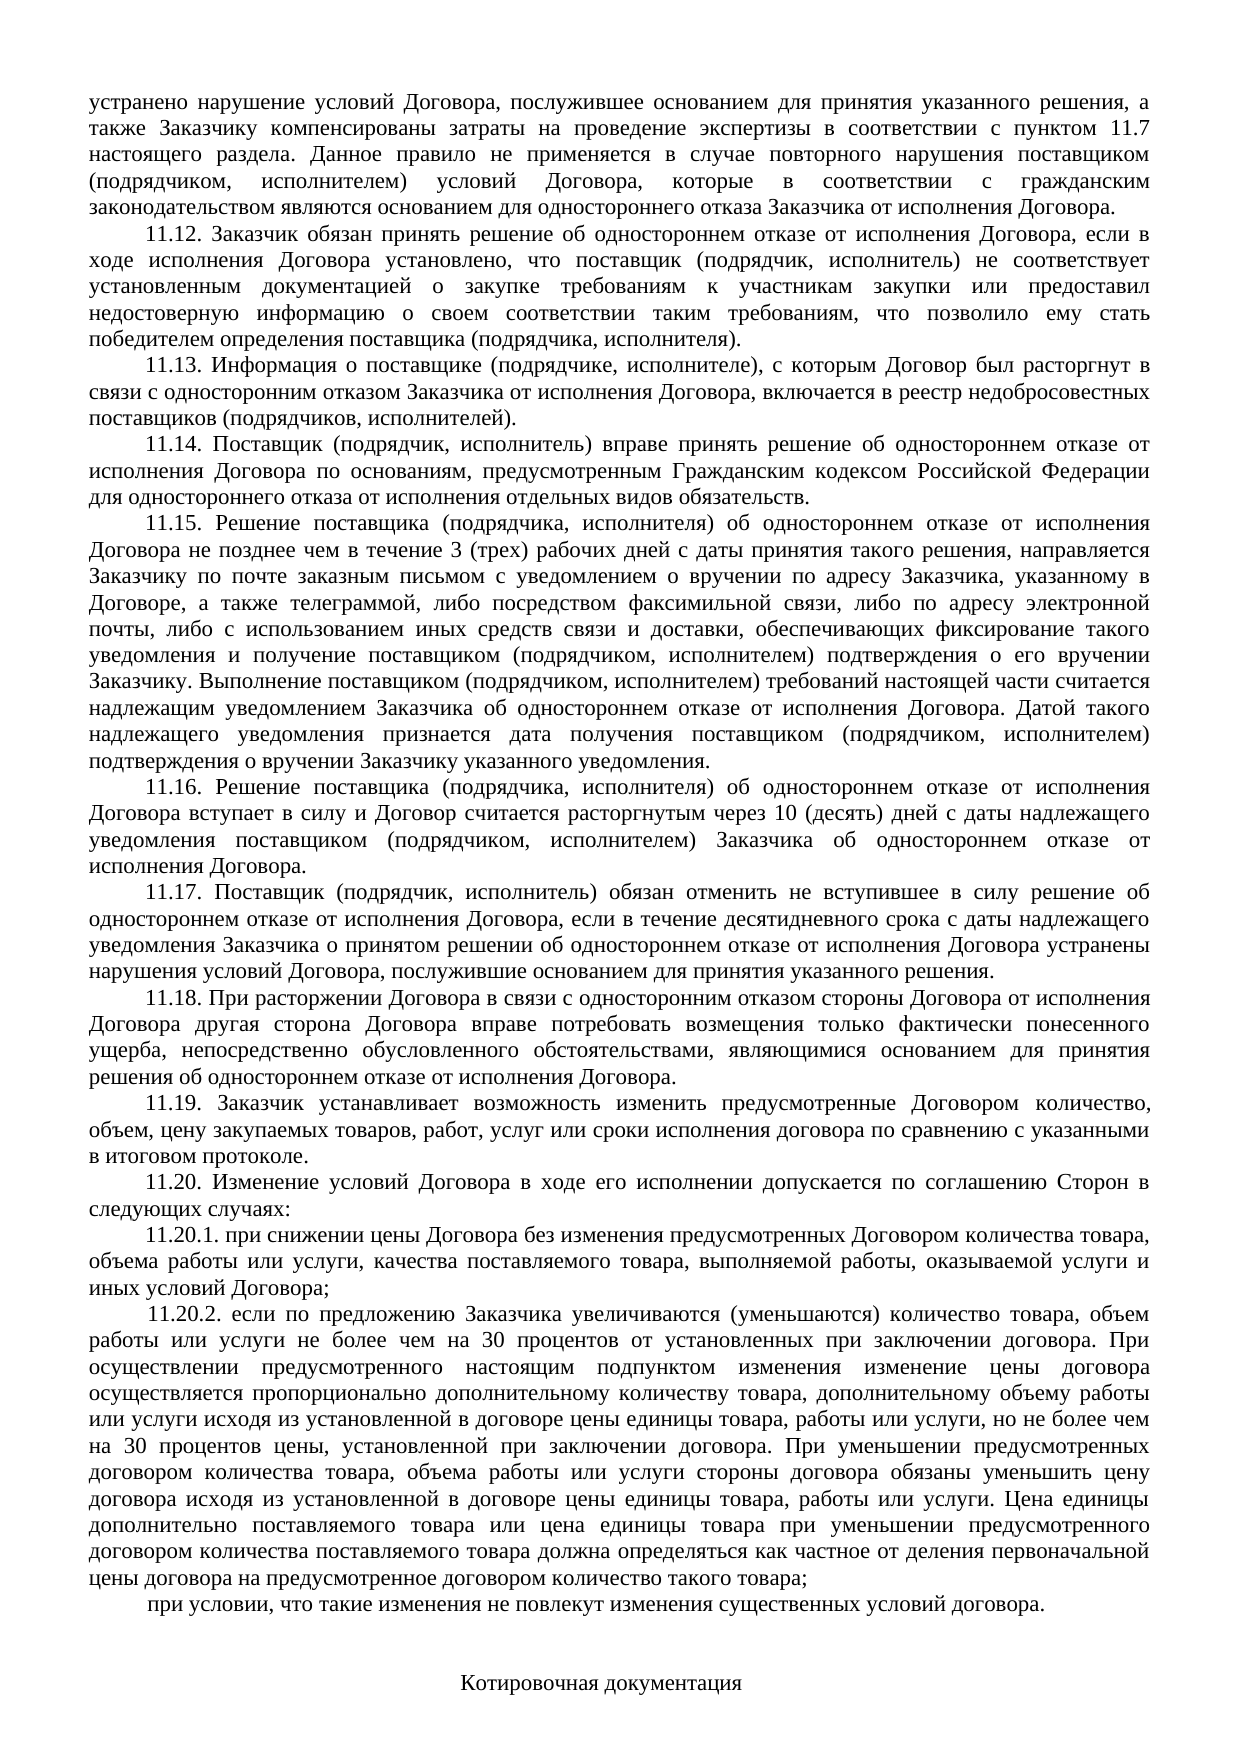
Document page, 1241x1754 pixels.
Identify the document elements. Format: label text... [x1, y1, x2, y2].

text 11.17. Поставщик (подрядчик, исполнитель) обязан отменить не вступившее в силу решение об одностороннем отказе от исполнения Договора, если в течение десятидневного срока с даты надлежащего уведомления Заказчика о принятом решении об одностороннем отказе от исполнения Договора устранены нарушения условий Договора, послужившие основанием для принятия указанного решения. [89, 878, 1152, 984]
text 11.14. Поставщик (подрядчик, исполнитель) вправе принять решение об одностороннем отказе от исполнения Договора по основаниям, предусмотренным Гражданским кодексом Российской Федерации для одностороннего отказа от исполнения отдельных видов обязательств. [89, 430, 1152, 509]
text 11.16. Решение поставщика (подрядчика, исполнителя) об одностороннем отказе от исполнения Договора вступает в силу и Договор считается расторгнутым через 10 (десять) дней с даты надлежащего уведомления поставщиком (подрядчиком, исполнителем) Заказчика об одностороннем отказе от исполнения Договора. [89, 773, 1152, 878]
text 11.12. Заказчик обязан принять решение об одностороннем отказе от исполнения Договора, если в ходе исполнения Договора установлено, что поставщик (подрядчик, исполнитель) не соответствует установленным документацией о закупке требованиям к участникам закупки или предоставил недостоверную информацию о своем соответствии таким требованиям, что позволило ему стать победителем определения поставщика (подрядчика, исполнителя). [89, 219, 1152, 351]
text 11.13. Информация о поставщике (подрядчике, исполнителе), с которым Договор был расторгнут в связи с односторонним отказом Заказчика от исполнения Договора, включается в реестр недобросовестных поставщиков (подрядчиков, исполнителей). [89, 351, 1152, 430]
text 11.18. При расторжении Договора в связи с односторонним отказом стороны Договора от исполнения Договора другая сторона Договора вправе потребовать возмещения только фактически понесенного ущерба, непосредственно обусловленного обстоятельствами, являющимися основанием для принятия решения об одностороннем отказе от исполнения Договора. [89, 984, 1152, 1089]
text 11.20.1. при снижении цены Договора без изменения предусмотренных Договором количества товара, объема работы или услуги, качества поставляемого товара, выполняемой работы, оказываемой услуги и иных условий Договора; [89, 1221, 1152, 1300]
text 11.20.2. если по предложению Заказчика увеличиваются (уменьшаются) количество товара, объем работы или услуги не более чем на 30 процентов от установленных при заключении договора. При осуществлении предусмотренного настоящим подпунктом изменения изменение цены договора осуществляется пропорционально дополнительному количеству товара, дополнительному объему работы или услуги исходя из установленной в договоре цены единицы товара, работы или услуги, но не более чем на 30 процентов цены, установленной при заключении договора. При уменьшении предусмотренных договором количества товара, объема работы или услуги стороны договора обязаны уменьшить цену договора исходя из установленной в договоре цены единицы товара, работы или услуги. Цена единицы дополнительно поставляемого товара или цена единицы товара при уменьшении предусмотренного договором количества поставляемого товара должна определяться как частное от деления первоначальной цены договора на предусмотренное договором количество такого товара; [89, 1300, 1152, 1590]
text 11.19. Заказчик устанавливает возможность изменить предусмотренные Договором количество, объем, цену закупаемых товаров, работ, услуг или сроки исполнения договора по сравнению с указанными в итоговом протоколе. [89, 1089, 1152, 1168]
text при условии, что такие изменения не повлекут изменения существенных условий договора. [89, 1590, 1152, 1616]
text 11.15. Решение поставщика (подрядчика, исполнителя) об одностороннем отказе от исполнения Договора не позднее чем в течение 3 (трех) рабочих дней с даты принятия такого решения, направляется Заказчику по почте заказным письмом с уведомлением о вручении по адресу Заказчика, указанному в Договоре, а также телеграммой, либо посредством факсимильной связи, либо по адресу электронной почты, либо с использованием иных средств связи и доставки, обеспечивающих фиксирование такого уведомления и получение поставщиком (подрядчиком, исполнителем) подтверждения о его вручении Заказчику. Выполнение поставщиком (подрядчиком, исполнителем) требований настоящей части считается надлежащим уведомлением Заказчика об одностороннем отказе от исполнения Договора. Датой такого надлежащего уведомления признается дата получения поставщиком (подрядчиком, исполнителем) подтверждения о вручении Заказчику указанного уведомления. [89, 509, 1152, 773]
text 11.20. Изменение условий Договора в ходе его исполнении допускается по соглашению Сторон в следующих случаях: [89, 1168, 1152, 1221]
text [89, 88, 1152, 219]
